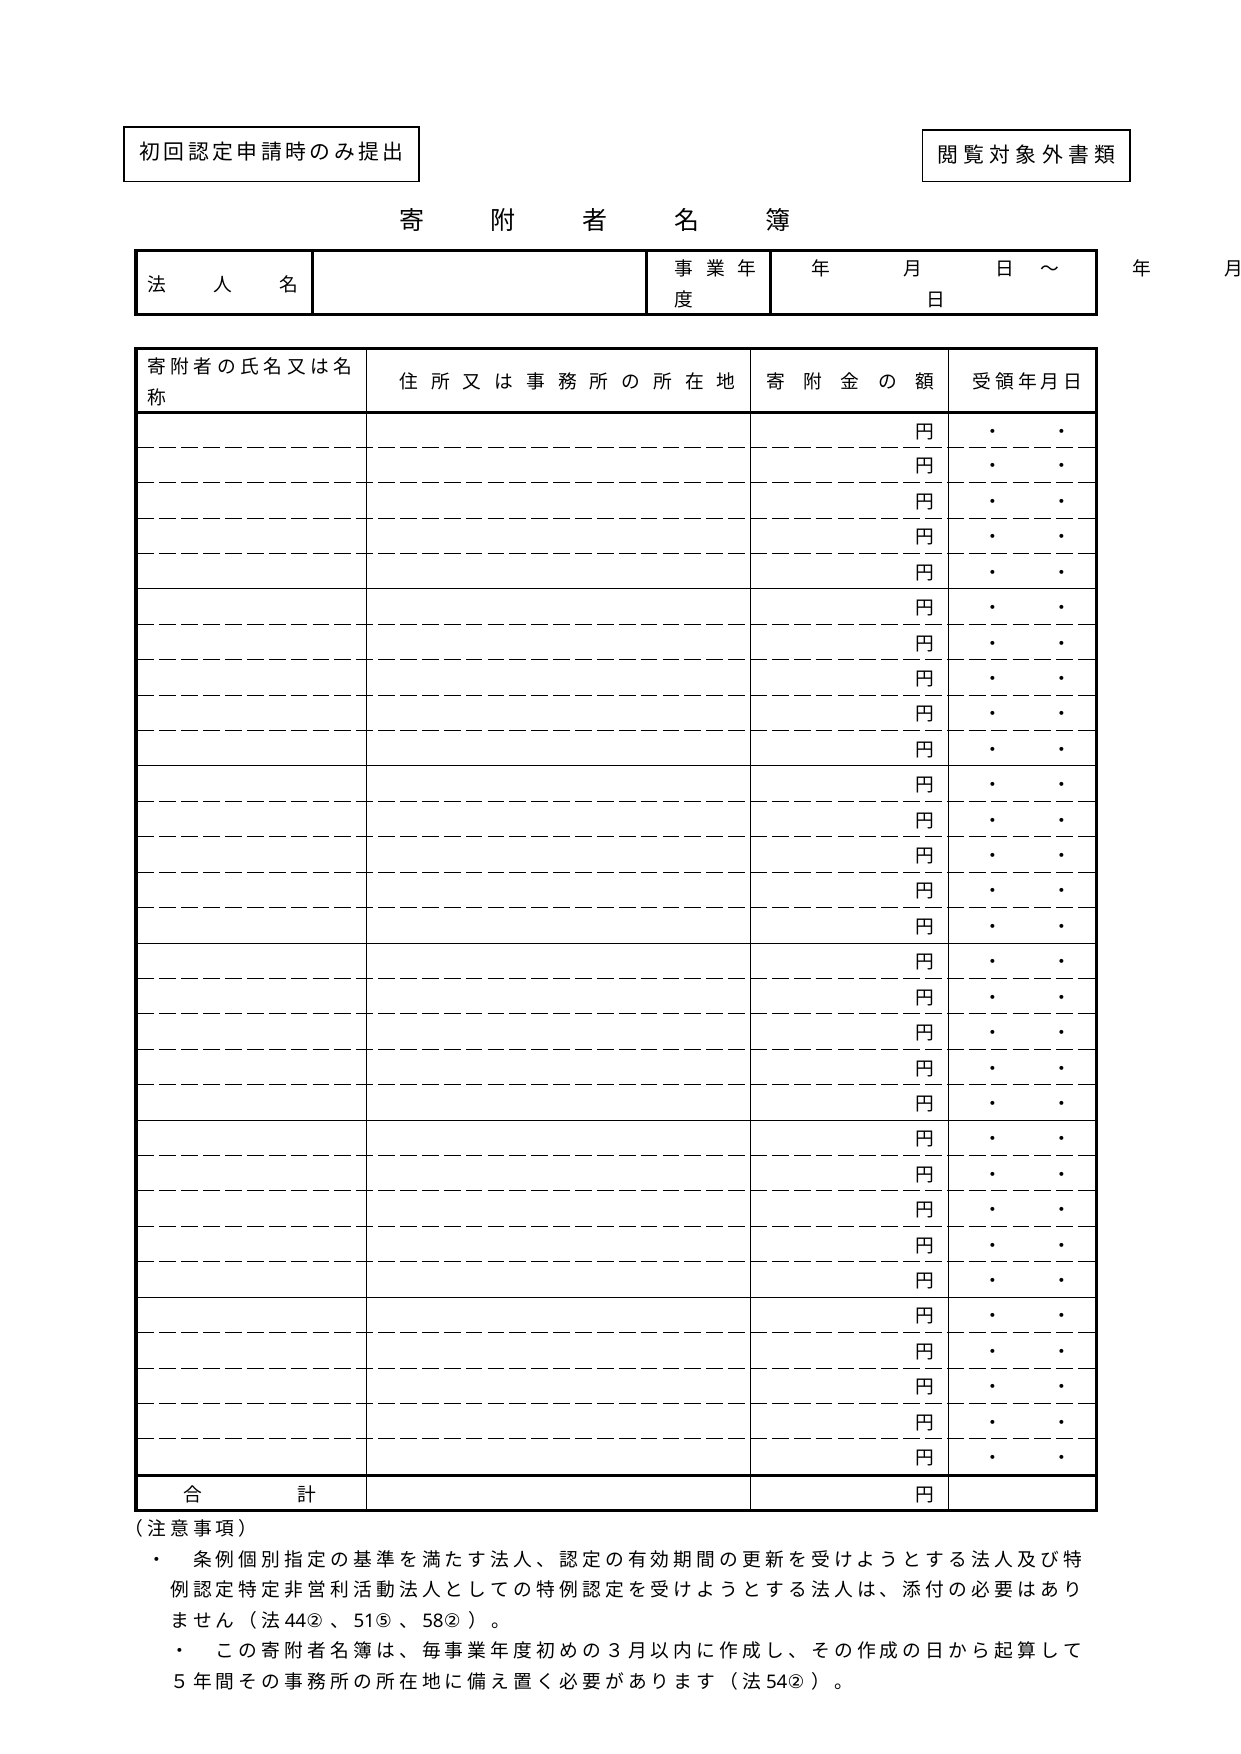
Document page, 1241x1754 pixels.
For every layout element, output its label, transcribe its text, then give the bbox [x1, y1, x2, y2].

table_cell ・ ・ [949, 1013, 1095, 1049]
table_cell [367, 589, 750, 624]
table_cell 円 [751, 1332, 948, 1367]
table_cell 合 計 [138, 1477, 366, 1509]
table_cell ・ ・ [949, 907, 1095, 942]
table_cell [367, 836, 750, 872]
table_cell ・ ・ [949, 447, 1095, 482]
table_header 寄附金の額 [751, 350, 948, 411]
table_cell ・ ・ [949, 1403, 1095, 1438]
table_cell 円 [751, 801, 948, 836]
table_cell [138, 801, 366, 836]
table_header 年 月 日～ 年 月 日 [772, 252, 1095, 313]
table_cell [138, 978, 366, 1013]
table_cell [367, 624, 750, 659]
table_cell [138, 1084, 366, 1119]
table_cell [367, 944, 750, 978]
table_cell [138, 447, 366, 482]
table_cell [367, 766, 750, 801]
table_cell ・ ・ [949, 766, 1095, 801]
table_cell 円 [751, 624, 948, 659]
table_cell [367, 1261, 750, 1297]
table_cell [138, 1261, 366, 1297]
table_cell ・ ・ [949, 695, 1095, 730]
table_cell ・ ・ [949, 482, 1095, 517]
table_header 法人名 [138, 252, 311, 313]
table_cell 円 [751, 518, 948, 553]
table_cell [138, 659, 366, 694]
table_cell ・ ・ [949, 1298, 1095, 1332]
table_header 寄附者の氏名又は名称 [138, 350, 366, 411]
table_cell [138, 414, 366, 447]
table_header 事業年度 [648, 252, 769, 313]
table_cell [138, 944, 366, 978]
table_cell 円 [751, 1084, 948, 1119]
text 寄 附 者 名 簿 [124, 188, 1087, 249]
text （注意事項） [124, 1512, 1087, 1543]
table_cell 円 [751, 1477, 948, 1509]
table_cell [367, 872, 750, 907]
table_cell [138, 589, 366, 624]
table_cell [367, 730, 750, 765]
table_cell 円 [751, 553, 948, 588]
table_cell [138, 1403, 366, 1438]
table_cell [949, 1477, 1095, 1509]
table_cell ・ ・ [949, 1261, 1095, 1297]
table_cell [367, 1049, 750, 1084]
table_cell [367, 1155, 750, 1190]
table_cell 円 [751, 482, 948, 517]
table_cell [138, 907, 366, 942]
table_cell ・ ・ [949, 1438, 1095, 1474]
table_cell 円 [751, 659, 948, 694]
table_cell [138, 766, 366, 801]
table_cell ・ ・ [949, 1121, 1095, 1155]
table_cell [138, 1226, 366, 1261]
table_header 受領年月日 [949, 350, 1095, 411]
table_cell [367, 1477, 750, 1509]
table_cell [138, 1049, 366, 1084]
table_cell [138, 836, 366, 872]
table_cell 円 [751, 1403, 948, 1438]
table_cell 円 [751, 1049, 948, 1084]
table_cell [367, 907, 750, 942]
table_cell 円 [751, 944, 948, 978]
table_cell 円 [751, 907, 948, 942]
table_cell ・ ・ [949, 414, 1095, 447]
table_cell 円 [751, 589, 948, 624]
table_cell [367, 801, 750, 836]
table_cell 円 [751, 1261, 948, 1297]
table_cell ・ ・ [949, 1190, 1095, 1226]
table_cell 円 [751, 766, 948, 801]
table_cell 円 [751, 1226, 948, 1261]
table_cell [367, 1332, 750, 1367]
table_cell [367, 414, 750, 447]
table_cell [367, 1190, 750, 1226]
table_cell ・ ・ [949, 978, 1095, 1013]
table_cell [138, 518, 366, 553]
table_cell ・ ・ [949, 1368, 1095, 1403]
table_cell 円 [751, 1368, 948, 1403]
table_cell ・ ・ [949, 801, 1095, 836]
table_cell 円 [751, 730, 948, 765]
table_cell ・ ・ [949, 553, 1095, 588]
table_cell [367, 1013, 750, 1049]
table_cell [367, 1403, 750, 1438]
table_cell 円 [751, 1438, 948, 1474]
table_cell ・ ・ [949, 944, 1095, 978]
table_cell [367, 482, 750, 517]
table_cell ・ ・ [949, 589, 1095, 624]
table_cell [138, 1190, 366, 1226]
table_cell [367, 978, 750, 1013]
table_cell 円 [751, 414, 948, 447]
table_cell [138, 1155, 366, 1190]
table_cell ・ ・ [949, 659, 1095, 694]
text ・ この寄附者名簿は、毎事業年度初めの３月以内に作成し、その作成の日から起算して５年間その事務所の所在地に備え置く必要があります（法54②）。 [151, 1634, 1087, 1695]
table_cell [367, 1121, 750, 1155]
table_cell ・ ・ [949, 1049, 1095, 1084]
table_cell [367, 1368, 750, 1403]
table_cell 円 [751, 1298, 948, 1332]
table_cell 円 [751, 978, 948, 1013]
table_cell 円 [751, 1013, 948, 1049]
table_cell [367, 659, 750, 694]
table_cell 円 [751, 1155, 948, 1190]
table_cell [367, 1084, 750, 1119]
table_cell [138, 1332, 366, 1367]
table_cell [367, 1226, 750, 1261]
table_cell ・ ・ [949, 836, 1095, 872]
table_cell 円 [751, 695, 948, 730]
table_cell [367, 447, 750, 482]
table_cell [138, 730, 366, 765]
table_cell [138, 1013, 366, 1049]
table_cell 円 [751, 1121, 948, 1155]
table_cell ・ ・ [949, 730, 1095, 765]
table_header 住所又は事務所の所在地 [367, 350, 750, 411]
table_cell [367, 1298, 750, 1332]
table_cell [367, 695, 750, 730]
table_cell [138, 695, 366, 730]
table_cell [138, 1438, 366, 1474]
table_cell [138, 1368, 366, 1403]
table_cell ・ ・ [949, 872, 1095, 907]
table_header [314, 252, 645, 313]
table_cell ・ ・ [949, 518, 1095, 553]
table_cell [367, 518, 750, 553]
table_cell [138, 1121, 366, 1155]
table_cell ・ ・ [949, 624, 1095, 659]
table_cell ・ ・ [949, 1332, 1095, 1367]
table_cell [138, 624, 366, 659]
table_cell ・ ・ [949, 1226, 1095, 1261]
table_cell 円 [751, 447, 948, 482]
table_cell 円 [751, 836, 948, 872]
table_cell [367, 553, 750, 588]
table_cell 円 [751, 1190, 948, 1226]
table_cell [138, 1298, 366, 1332]
table_cell [138, 553, 366, 588]
table_cell [138, 482, 366, 517]
table_cell ・ ・ [949, 1084, 1095, 1119]
text ・ 条例個別指定の基準を満たす法人、認定の有効期間の更新を受けようとする法人及び特例認定特定非営利活動法人としての特例認定を受けようとする法人は、添付の必要はありません（法44②、51⑤、58②）。 [144, 1543, 1087, 1634]
table_cell 円 [751, 872, 948, 907]
table_cell [367, 1438, 750, 1474]
table_cell ・ ・ [949, 1155, 1095, 1190]
table_cell [138, 872, 366, 907]
